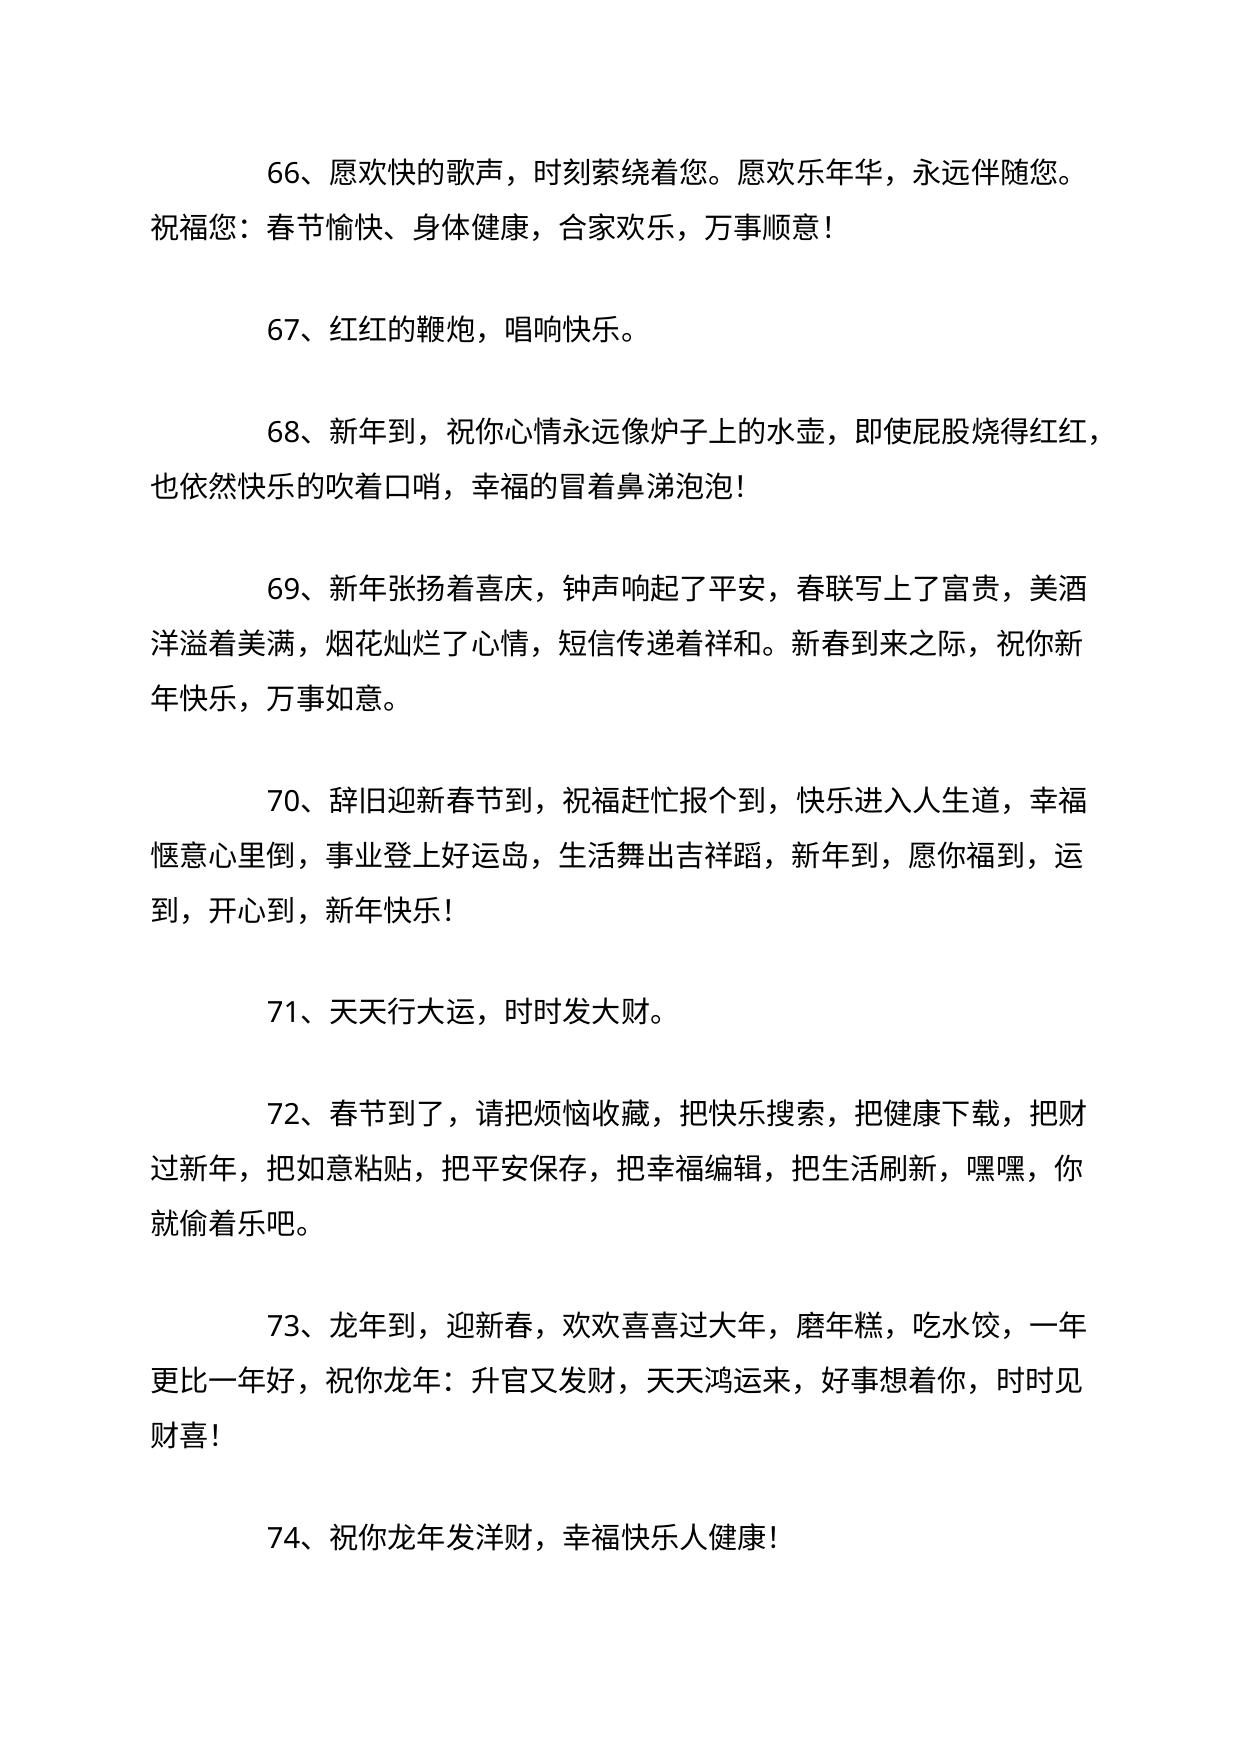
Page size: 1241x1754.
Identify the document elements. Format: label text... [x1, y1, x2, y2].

text 74、祝你龙年发洋财，幸福快乐人健康！ [150, 1514, 1090, 1557]
text 72、春节到了，请把烦恼收藏，把快乐搜索，把健康下载，把财过新年，把如意粘贴，把平安保存，把幸福编辑，把生活刷新，嘿嘿，你就偷着乐吧。 [150, 1091, 1090, 1243]
text 69、新年张扬着喜庆，钟声响起了平安，春联写上了富贵，美酒洋溢着美满，烟花灿烂了心情，短信传递着祥和。新春到来之际，祝你新年快乐，万事如意。 [150, 566, 1090, 718]
text 73、龙年到，迎新春，欢欢喜喜过大年，磨年糕，吃水饺，一年更比一年好，祝你龙年：升官又发财，天天鸿运来，好事想着你，时时见财喜！ [150, 1302, 1090, 1455]
text 67、红红的鞭炮，唱响快乐。 [150, 307, 1090, 349]
text 66、愿欢快的歌声，时刻萦绕着您。愿欢乐年华，永远伴随您。祝福您：春节愉快、身体健康，合家欢乐，万事顺意！ [150, 150, 1090, 247]
text 71、天天行大运，时时发大财。 [150, 989, 1090, 1031]
text 68、新年到，祝你心情永远像炉子上的水壶，即使屁股烧得红红，也依然快乐的吹着口哨，幸福的冒着鼻涕泡泡！ [150, 409, 1090, 506]
text 70、辞旧迎新春节到，祝福赶忙报个到，快乐进入人生道，幸福惬意心里倒，事业登上好运岛，生活舞出吉祥蹈，新年到，愿你福到，运到，开心到，新年快乐！ [150, 777, 1090, 929]
